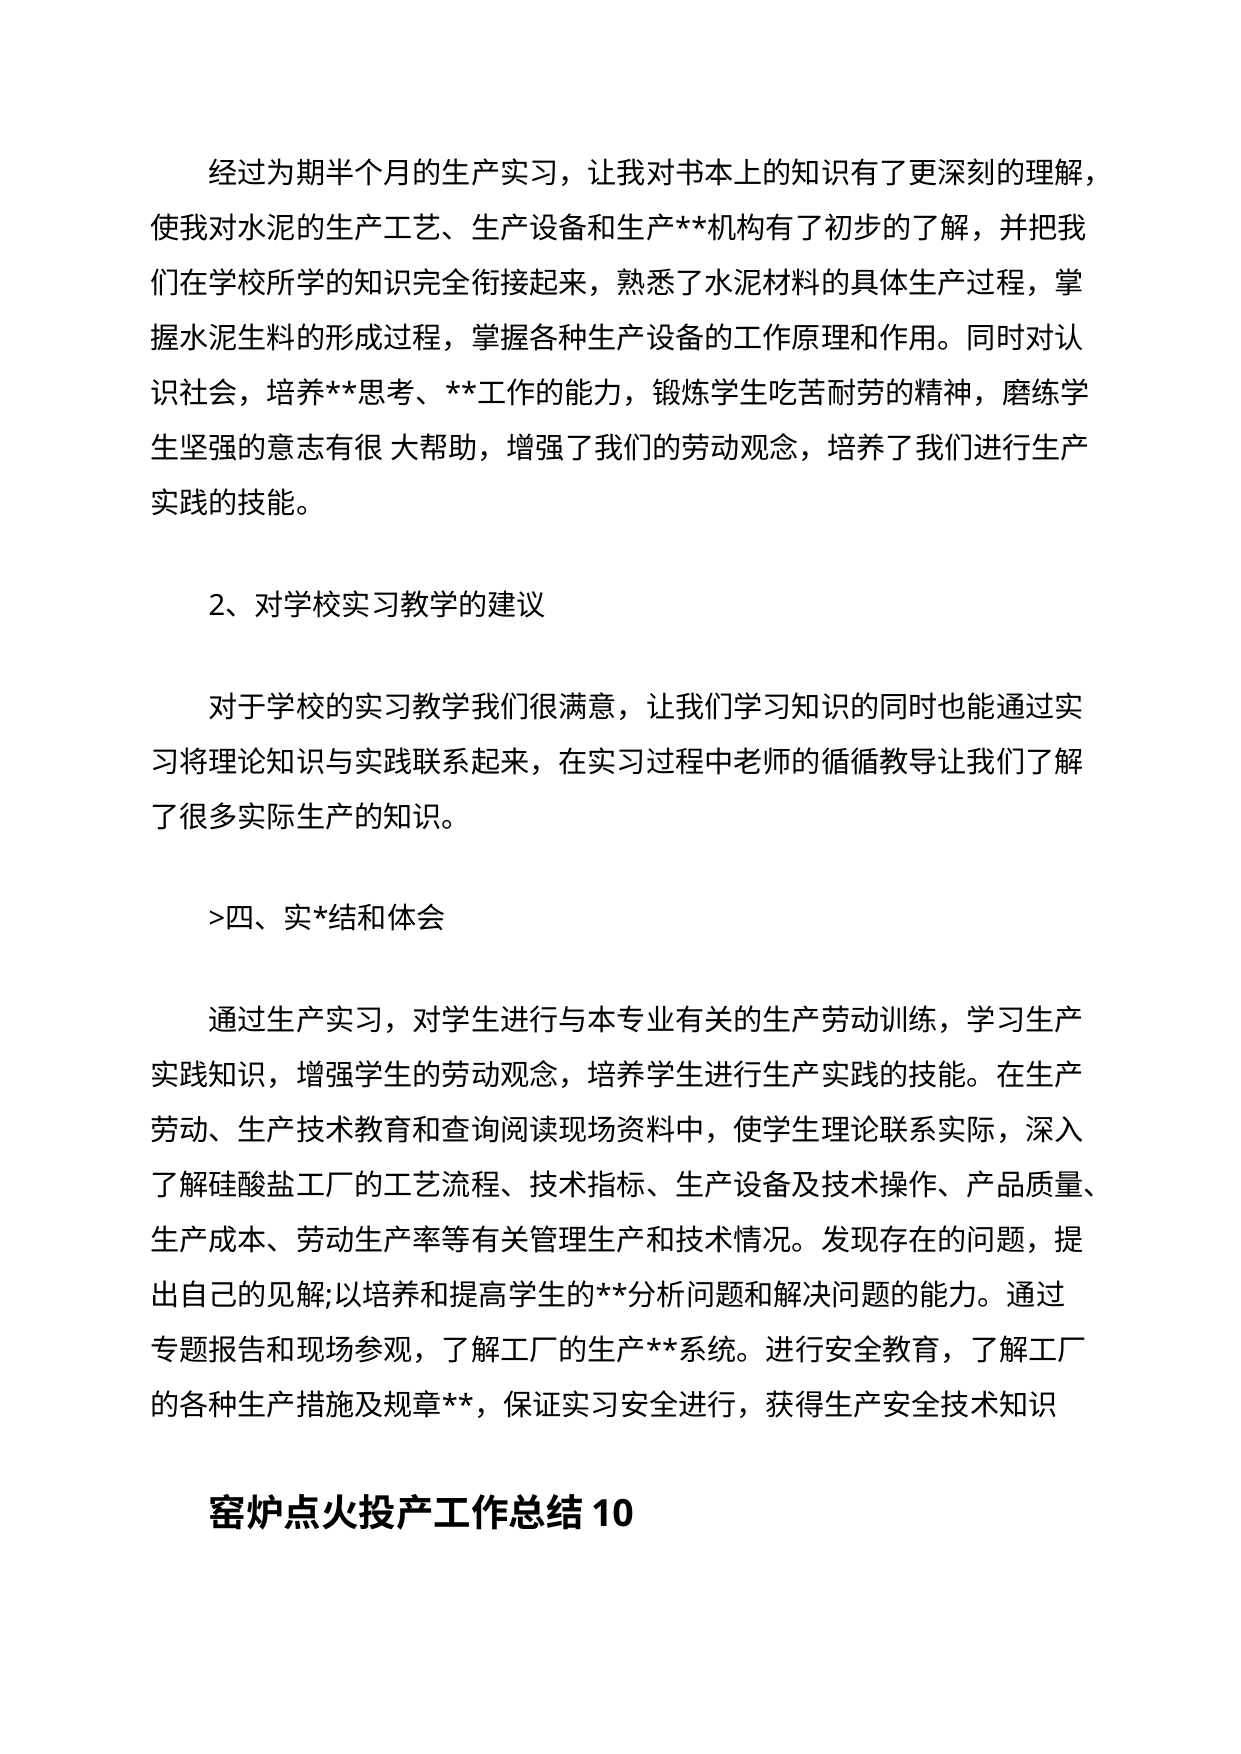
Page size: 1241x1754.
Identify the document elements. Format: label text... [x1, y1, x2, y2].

text 经过为期半个月的生产实习，让我对书本上的知识有了更深刻的理解，使我对水泥的生产工艺、生产设备和生产**机构有了初步的了解，并把我们在学校所学的知识完全衔接起来，熟悉了水泥材料的具体生产过程，掌握水泥生料的形成过程，掌握各种生产设备的工作原理和作用。同时对认识社会，培养**思考、**工作的能力，锻炼学生吃苦耐劳的精神，磨练学生坚强的意志有很 大帮助，增强了我们的劳动观念，培养了我们进行生产实践的技能。 [150, 150, 1090, 522]
text >四、实*结和体会 [150, 895, 1090, 937]
text 通过生产实习，对学生进行与本专业有关的生产劳动训练，学习生产实践知识，增强学生的劳动观念，培养学生进行生产实践的技能。在生产劳动、生产技术教育和查询阅读现场资料中，使学生理论联系实际，深入了解硅酸盐工厂的工艺流程、技术指标、生产设备及技术操作、产品质量、生产成本、劳动生产率等有关管理生产和技术情况。发现存在的问题，提出自己的见解;以培养和提高学生的**分析问题和解决问题的能力。通过专题报告和现场参观，了解工厂的生产**系统。进行安全教育，了解工厂的各种生产措施及规章**，保证实习安全进行，获得生产安全技术知识 [150, 997, 1090, 1424]
text 窑炉点火投产工作总结10 [150, 1483, 1090, 1538]
text 对于学校的实习教学我们很满意，让我们学习知识的同时也能通过实习将理论知识与实践联系起来，在实习过程中老师的循循教导让我们了解了很多实际生产的知识。 [150, 683, 1090, 835]
text 2、对学校实习教学的建议 [150, 581, 1090, 624]
